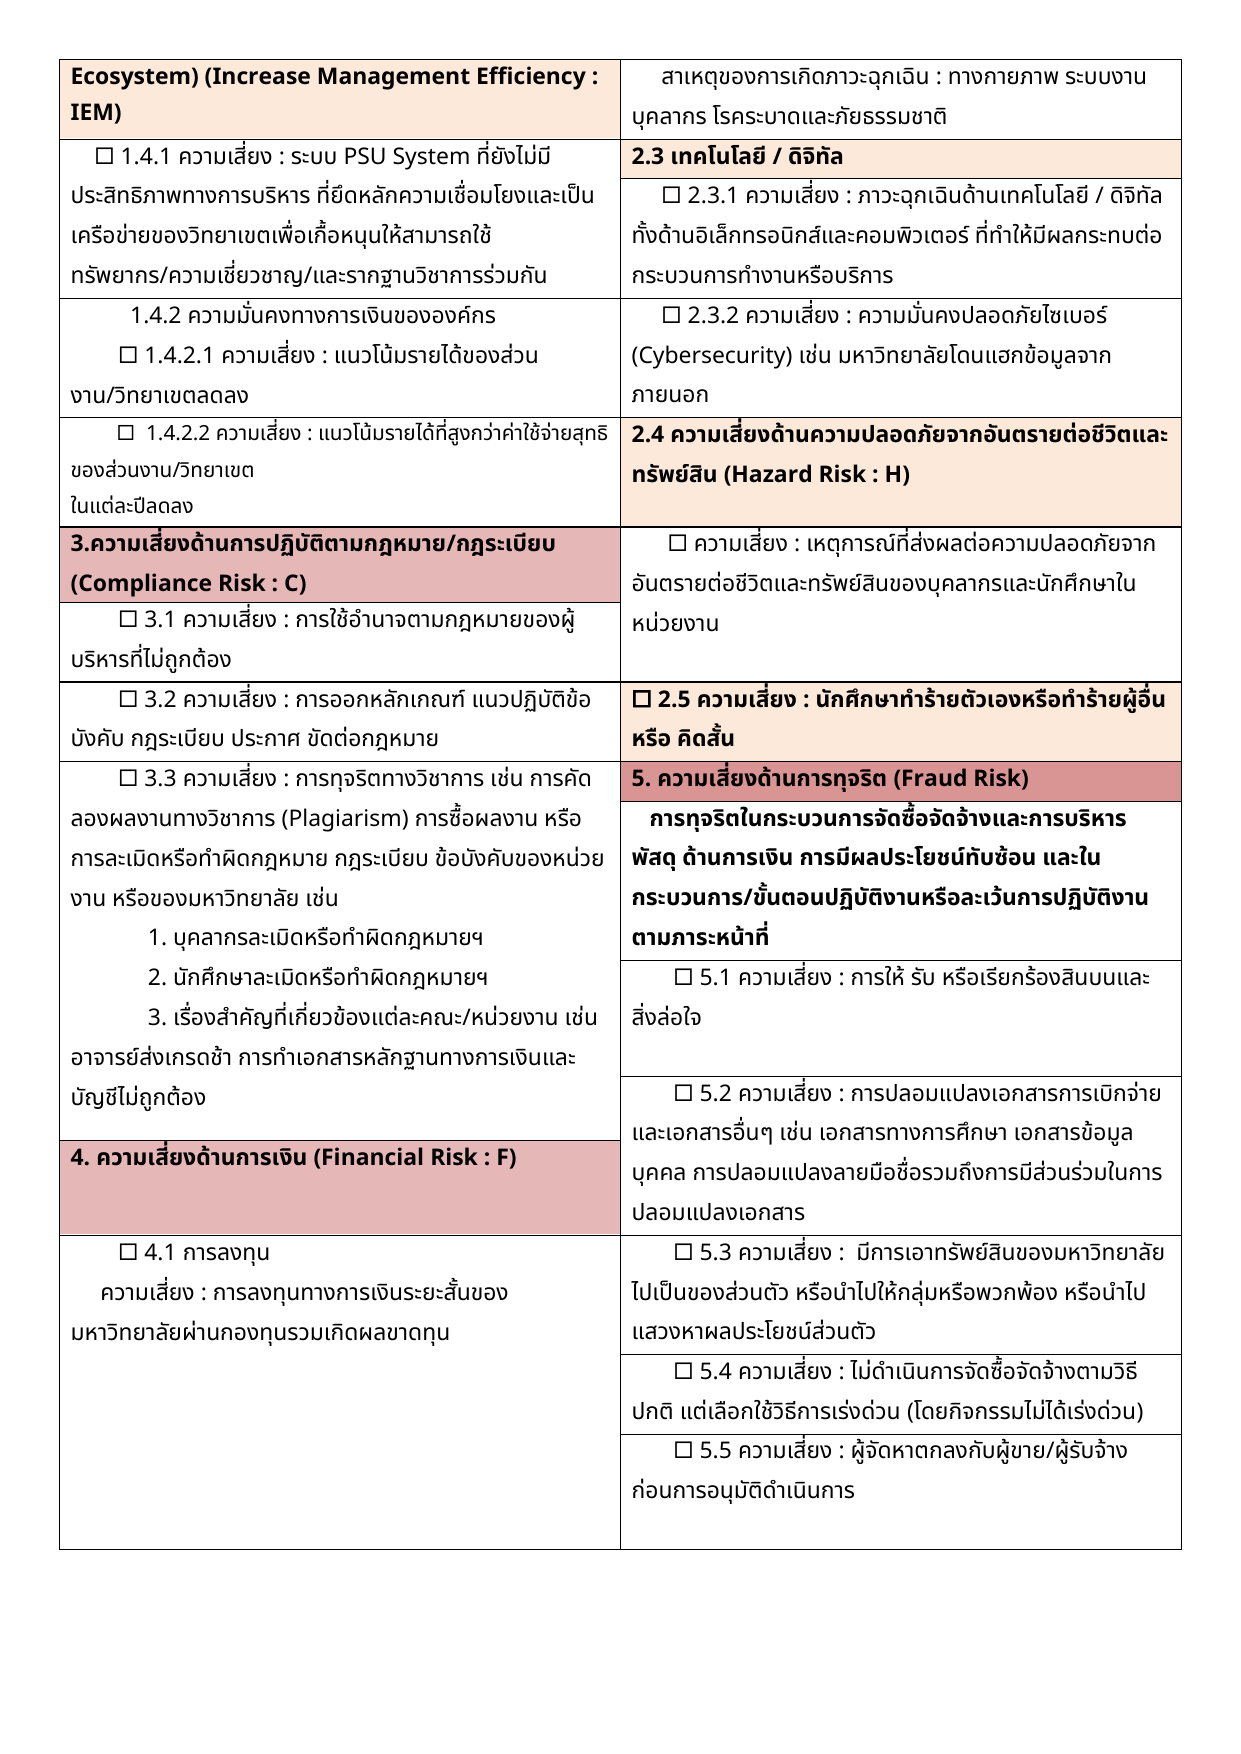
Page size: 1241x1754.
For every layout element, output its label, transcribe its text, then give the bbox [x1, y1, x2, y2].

table_cell 3.ความเสี่ยงด้านการปฏิบัติตามกฎหมาย/กฎระเบียบ (Compliance Risk : C) [60, 528, 620, 602]
table_cell 5.2 ความเสี่ยง : การปลอมแปลงเอกสารการเบิกจ่ายและเอกสารอื่นๆ เช่น เอกสารทางการศึกษา เอกสารข้อมูลบุคคล การปลอมแปลงลายมือชื่อรวมถึงการมีส่วนร่วมในการปลอมแปลงเอกสาร [621, 1077, 1181, 1234]
table_cell 3.2 ความเสี่ยง : การออกหลักเกณฑ์ แนวปฏิบัติข้อบังคับ กฎระเบียบ ประกาศ ขัดต่อกฎหมาย [60, 683, 620, 761]
table_cell 3.1 ความเสี่ยง : การใช้อำนาจตามกฎหมายของผู้บริหารที่ไม่ถูกต้อง [60, 603, 620, 681]
table_cell ความเสี่ยง : เหตุการณ์ที่ส่งผลต่อความปลอดภัยจากอันตรายต่อชีวิตและทรัพย์สินของบุคลากรและนักศึกษาในหน่วยงาน [621, 528, 1181, 681]
table_cell 2.5 ความเสี่ยง : นักศึกษาทำร้ายตัวเองหรือทำร้ายผู้อื่น หรือ คิดสั้น [621, 683, 1181, 761]
table_cell 2.3.2 ความเสี่ยง : ความมั่นคงปลอดภัยไซเบอร์ (Cybersecurity) เช่น มหาวิทยาลัยโดนแฮกข้อมูลจากภายนอก [621, 299, 1181, 417]
table_cell 5. ความเสี่ยงด้านการทุจริต (Fraud Risk) [621, 762, 1181, 801]
table_cell 5.1 ความเสี่ยง : การให้ รับ หรือเรียกร้องสินบนและสิ่งล่อใจ [621, 961, 1181, 1076]
table_cell 4. ความเสี่ยงด้านการเงิน (Financial Risk : F) [60, 1141, 620, 1234]
table_cell 3.3 ความเสี่ยง : การทุจริตทางวิชาการ เช่น การคัดลองผลงานทางวิชาการ (Plagiarism) การซื้อผลงาน หรือการละเมิดหรือทำผิดกฎหมาย กฎระเบียบ ข้อบังคับของหน่วยงาน หรือของมหาวิทยาลัย เช่น 1. บุคลากรละเมิดหรือทำผิดกฎหมายฯ 2. นักศึกษาละเมิดหรือทำผิดกฎหมายฯ 3. เรื่องสำคัญที่เกี่ยวข้องแต่ละคณะ/หน่วยงาน เช่น อาจารย์ส่งเกรดช้า การทำเอกสารหลักฐานทางการเงินและบัญชีไม่ถูกต้อง [60, 762, 620, 1140]
table_cell การทุจริตในกระบวนการจัดซื้อจัดจ้างและการบริหารพัสดุ ด้านการเงิน การมีผลประโยชน์ทับซ้อน และในกระบวนการ/ขั้นตอนปฏิบัติงานหรือละเว้นการปฏิบัติงานตามภาระหน้าที่ [621, 802, 1181, 960]
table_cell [60, 60, 620, 138]
table_cell 5.5 ความเสี่ยง : ผู้จัดหาตกลงกับผู้ขาย/ผู้รับจ้าง ก่อนการอนุมัติดำเนินการ [621, 1435, 1181, 1549]
table_cell 5.3 ความเสี่ยง : มีการเอาทรัพย์สินของมหาวิทยาลัยไปเป็นของส่วนตัว หรือนำไปให้กลุ่มหรือพวกพ้อง หรือนำไปแสวงหาผลประโยชน์ส่วนตัว [621, 1236, 1181, 1354]
table_cell 2.4 ความเสี่ยงด้านความปลอดภัยจากอันตรายต่อชีวิตและทรัพย์สิน (Hazard Risk : H) [621, 418, 1181, 526]
table_cell 2.3.1 ความเสี่ยง : ภาวะฉุกเฉินด้านเทคโนโลยี / ดิจิทัล ทั้งด้านอิเล็กทรอนิกส์และคอมพิวเตอร์ ที่ทำให้มีผลกระทบต่อกระบวนการทำงานหรือบริการ [621, 179, 1181, 298]
table_cell 4.1 การลงทุน ความเสี่ยง : การลงทุนทางการเงินระยะสั้นของมหาวิทยาลัยผ่านกองทุนรวมเกิดผลขาดทุน [60, 1236, 620, 1549]
table_cell 1.4.2 ความมั่นคงทางการเงินขององค์กร 1.4.2.1 ความเสี่ยง : แนวโน้มรายได้ของส่วนงาน/วิทยาเขตลดลง [60, 299, 620, 417]
table_cell 1.4.2.2 ความเสี่ยง : แนวโน้มรายได้ที่สูงกว่าค่าใช้จ่ายสุทธิของส่วนงาน/วิทยาเขต ในแต่ละปีลดลง [60, 418, 620, 526]
table_cell 2.3 เทคโนโลยี / ดิจิทัล [621, 140, 1181, 178]
table_cell 5.4 ความเสี่ยง : ไม่ดำเนินการจัดซื้อจัดจ้างตามวิธีปกติ แต่เลือกใช้วิธีการเร่งด่วน (โดยกิจกรรมไม่ได้เร่งด่วน) [621, 1355, 1181, 1433]
table_cell 1.4.1 ความเสี่ยง : ระบบ PSU System ที่ยังไม่มีประสิทธิภาพทางการบริหาร ที่ยึดหลักความเชื่อมโยงและเป็นเครือข่ายของวิทยาเขตเพื่อเกื้อหนุนให้สามารถใช้ ทรัพยากร/ความเชี่ยวชาญ/และรากฐานวิชาการร่วมกัน [60, 140, 620, 298]
